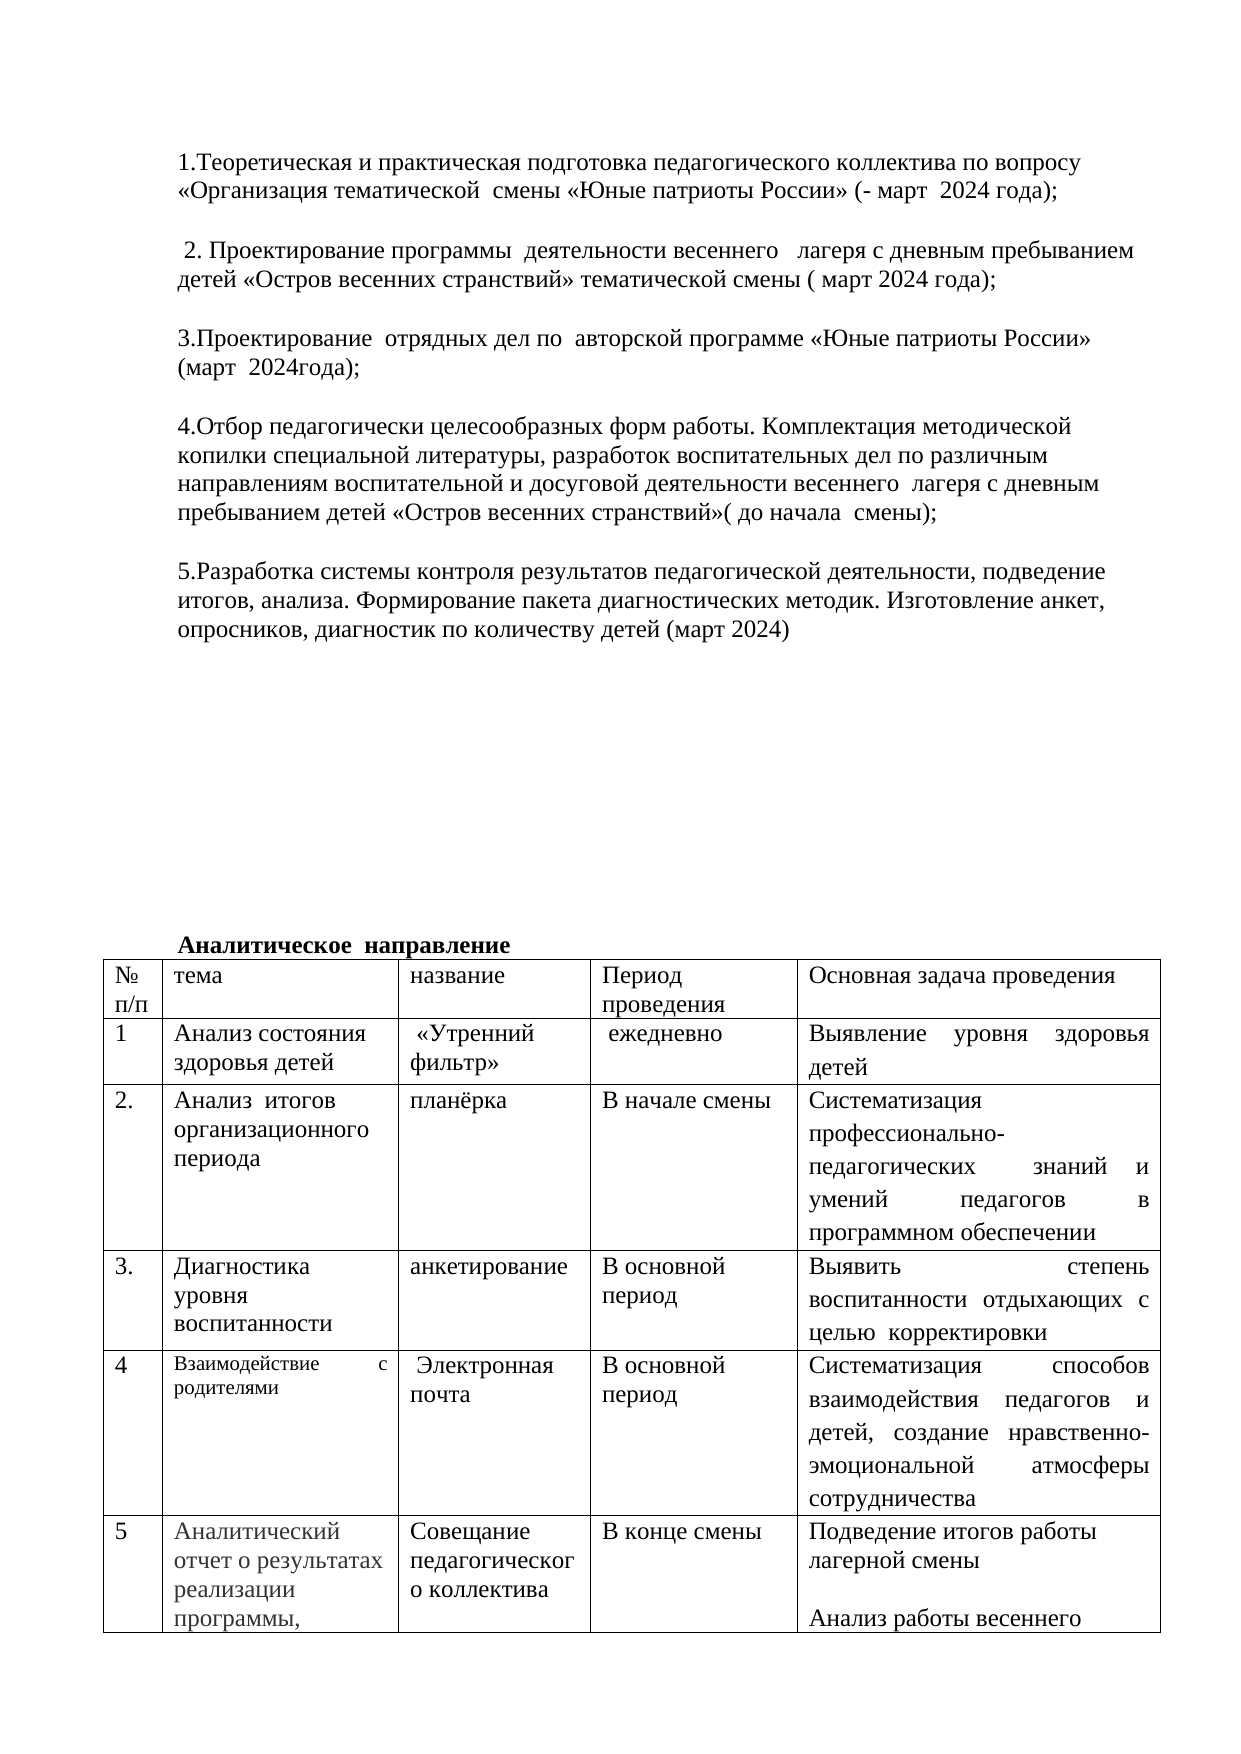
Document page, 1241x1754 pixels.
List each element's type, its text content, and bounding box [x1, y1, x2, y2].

table_header тема [163, 960, 398, 1017]
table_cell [798, 1516, 1160, 1632]
table_cell Анализ состояния здоровья детей [163, 1019, 398, 1084]
text 2. Проектирование программы деятельности весеннего лагеря с дневным пребыванием детей «Остров весенних странствий» тематической смены ( март 2024 года); [177, 235, 1152, 292]
table_cell Выявление уровня здоровья детей [798, 1019, 1160, 1084]
text Аналитическое направление [177, 930, 1152, 959]
table_cell 5 [104, 1516, 162, 1632]
table_cell анкетирование [399, 1251, 590, 1349]
table_cell В основной период [591, 1251, 797, 1349]
table_cell «Утренний фильтр» [399, 1019, 590, 1084]
table_cell Систематизация способов взаимодействия педагогов и детей, создание нравственно-эмоциональной атмосферы сотрудничества [798, 1351, 1160, 1515]
table_cell Взаимодействие с родителями [163, 1351, 398, 1515]
table_cell Систематизация профессионально-педагогических знаний и умений педагогов в программном обеспечении [798, 1085, 1160, 1250]
table_cell Выявить степень воспитанности отдыхающих с целью корректировки [798, 1251, 1160, 1349]
table_cell В конце смены [591, 1516, 797, 1632]
table_header название [399, 960, 590, 1017]
text 1.Теоретическая и практическая подготовка педагогического коллектива по вопросу «Организация тематической смены «Юные патриоты России» (- март 2024 года); [177, 147, 1152, 204]
table_cell 3. [104, 1251, 162, 1349]
table_header Период проведения [591, 960, 797, 1017]
table_cell 2. [104, 1085, 162, 1250]
table_header №п/п [104, 960, 162, 1017]
table_header Основная задача проведения [798, 960, 1160, 1017]
table_cell Электронная почта [399, 1351, 590, 1515]
table_cell Анализ итогов организационного периода [163, 1085, 398, 1250]
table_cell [399, 1516, 590, 1632]
table_cell 1 [104, 1019, 162, 1084]
table_cell 4 [104, 1351, 162, 1515]
text 5.Разработка системы контроля результатов педагогической деятельности, подведение итогов, анализа. Формирование пакета диагностических методик. Изготовление анкет, опросников, диагностик по количеству детей (март 2024) [177, 556, 1152, 643]
text 4.Отбор педагогически целесообразных форм работы. Комплектация методической копилки специальной литературы, разработок воспитательных дел по различным направлениям воспитательной и досуговой деятельности весеннего лагеря с дневным пребыванием детей «Остров весенних странствий»( до начала смены); [177, 411, 1152, 526]
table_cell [163, 1516, 398, 1632]
table_cell В основной период [591, 1351, 797, 1515]
table_cell Диагностика уровня воспитанности [163, 1251, 398, 1349]
text 3.Проектирование отрядных дел по авторской программе «Юные патриоты России» (март 2024года); [177, 323, 1152, 380]
table_cell планёрка [399, 1085, 590, 1250]
table_cell В начале смены [591, 1085, 797, 1250]
table_cell ежедневно [591, 1019, 797, 1084]
